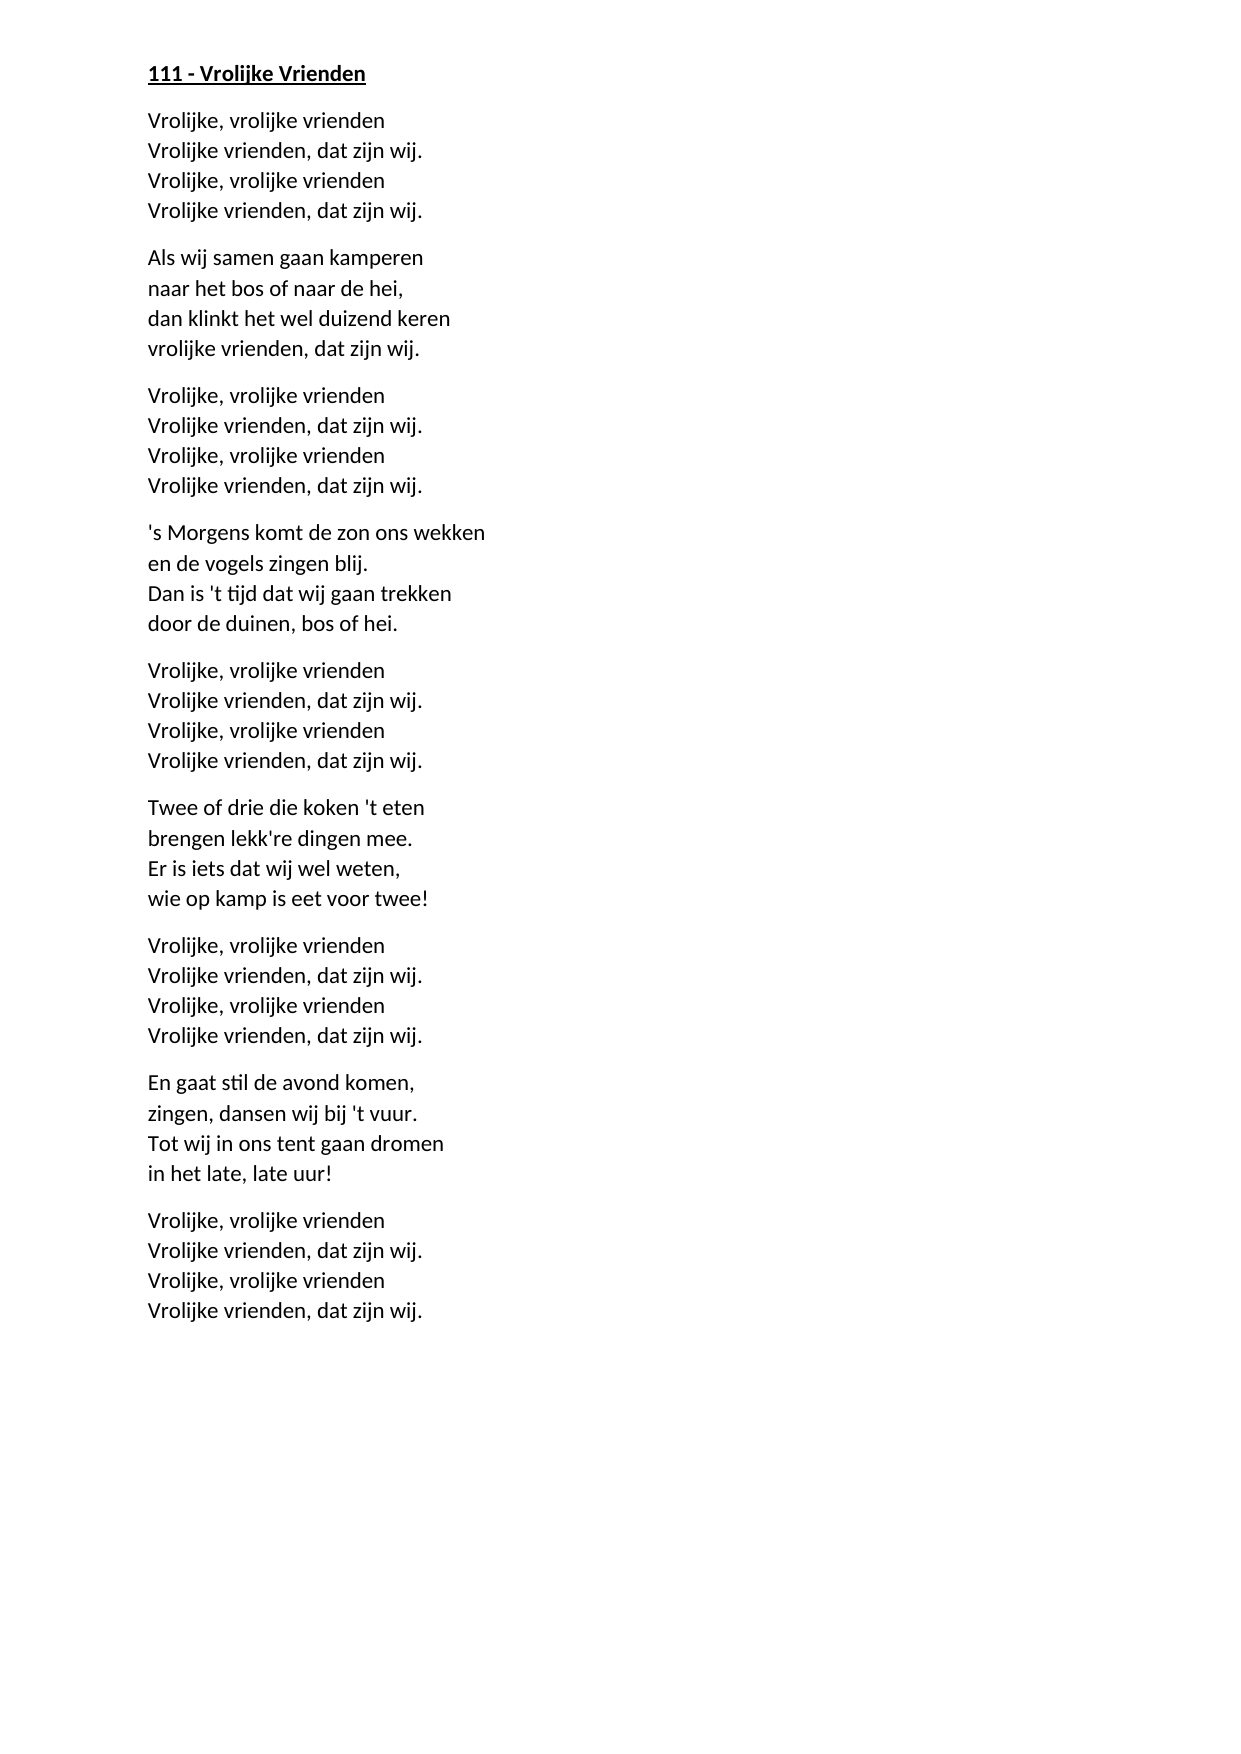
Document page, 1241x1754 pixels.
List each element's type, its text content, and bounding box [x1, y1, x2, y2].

text Vrolijke, vrolijke vrienden Vrolijke vrienden, dat zijn wij. Vrolijke, vrolijke vrienden Vrolijke vrienden, dat zijn wij. [148, 656, 1093, 775]
text Twee of drie die koken 't eten brengen lekk're dingen mee. Er is iets dat wij wel weten, wie op kamp is eet voor twee! [148, 793, 1093, 912]
text Als wij samen gaan kamperen naar het bos of naar de hei, dan klinkt het wel duizend keren vrolijke vrienden, dat zijn wij. [148, 243, 1093, 362]
text Vrolijke, vrolijke vrienden Vrolijke vrienden, dat zijn wij. Vrolijke, vrolijke vrienden Vrolijke vrienden, dat zijn wij. [148, 106, 1093, 225]
text Vrolijke, vrolijke vrienden Vrolijke vrienden, dat zijn wij. Vrolijke, vrolijke vrienden Vrolijke vrienden, dat zijn wij. [148, 381, 1093, 500]
text Vrolijke, vrolijke vrienden Vrolijke vrienden, dat zijn wij. Vrolijke, vrolijke vrienden Vrolijke vrienden, dat zijn wij. [148, 1206, 1093, 1325]
text En gaat stil de avond komen, zingen, dansen wij bij 't vuur. Tot wij in ons tent gaan dromen in het late, late uur! [148, 1068, 1093, 1187]
text 111 - Vrolijke Vrienden [148, 59, 1093, 87]
text Vrolijke, vrolijke vrienden Vrolijke vrienden, dat zijn wij. Vrolijke, vrolijke vrienden Vrolijke vrienden, dat zijn wij. [148, 931, 1093, 1050]
text 's Morgens komt de zon ons wekken en de vogels zingen blij. Dan is 't tijd dat wij gaan trekken door de duinen, bos of hei. [148, 518, 1093, 637]
